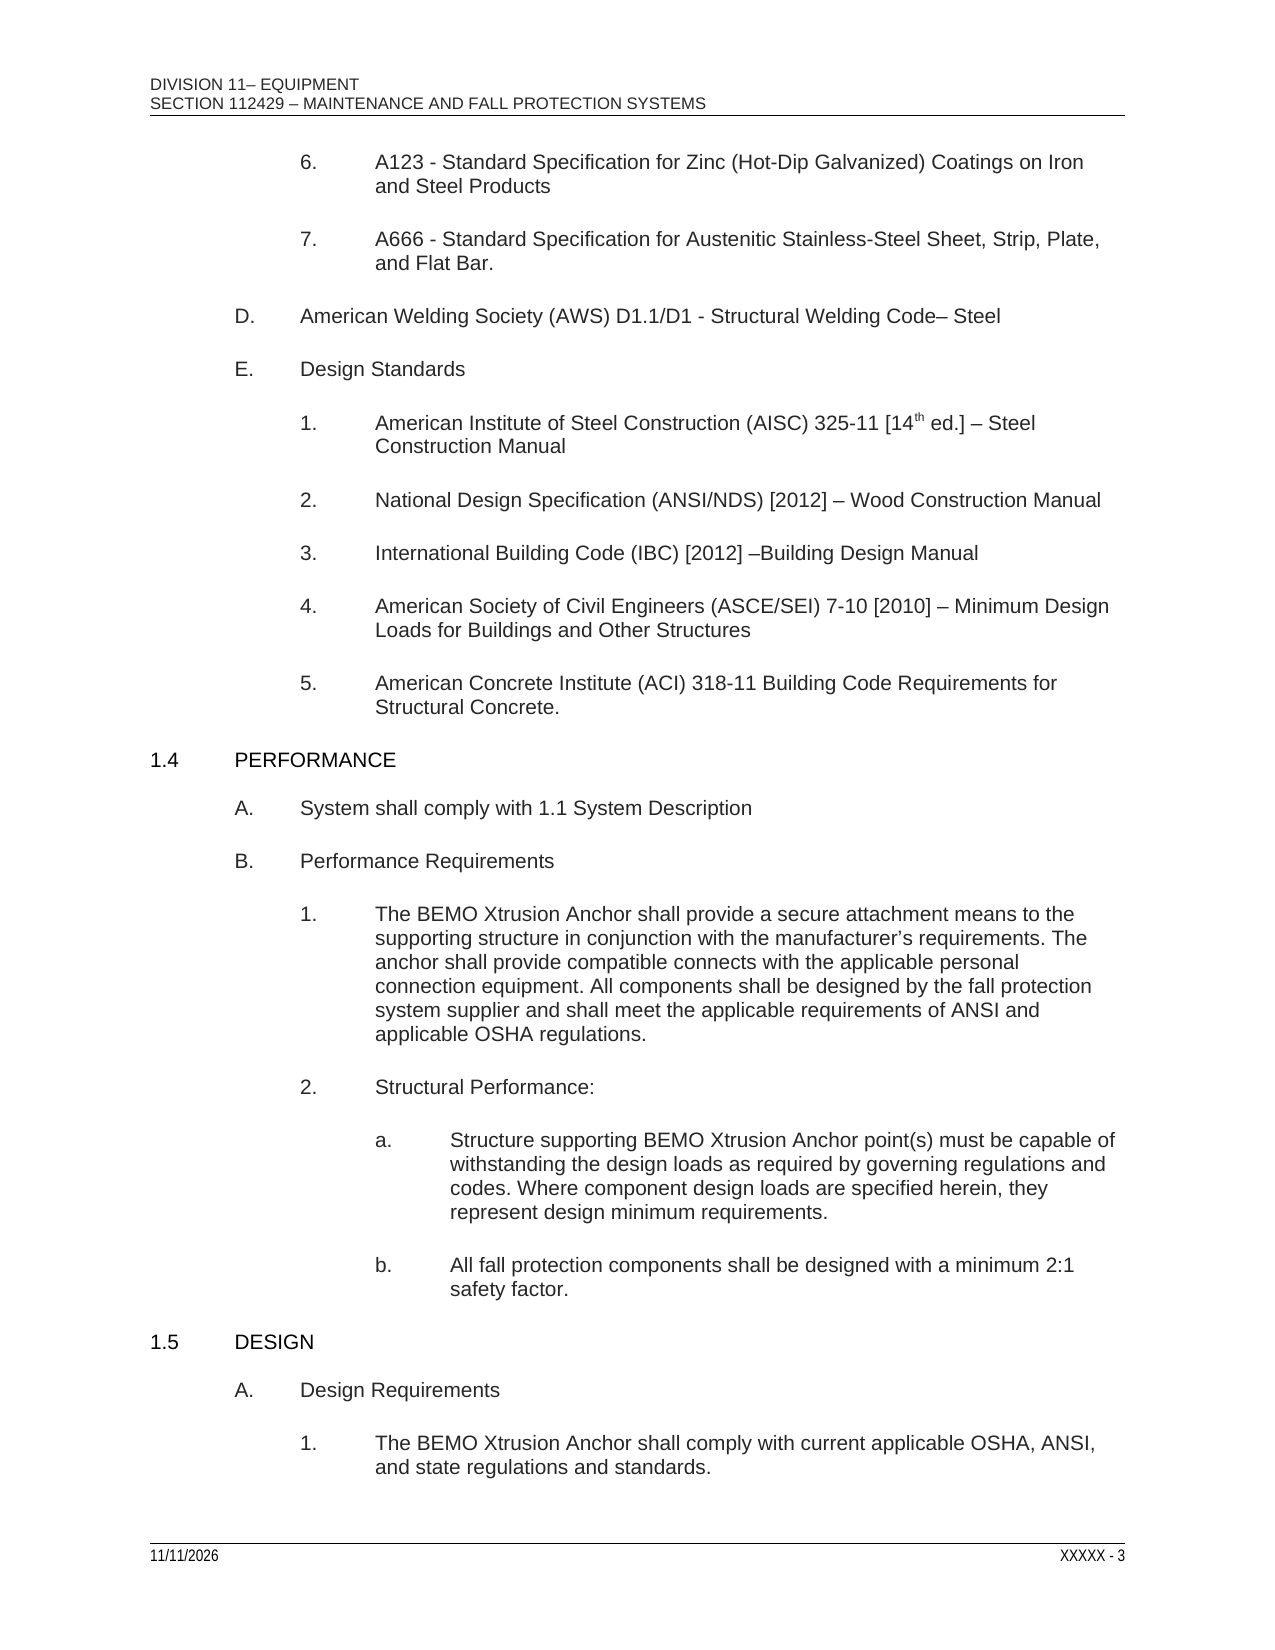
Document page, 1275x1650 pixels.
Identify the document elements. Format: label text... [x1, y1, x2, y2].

subtitle 1. American Institute of Steel Construction (AISC) 325-11 [14th ed.] – Steel Construction Manual [300, 410, 1125, 458]
subtitle 6. A123 - Standard Specification for Zinc (Hot-Dip Galvanized) Coatings on Iron and Steel Products [300, 150, 1125, 198]
subtitle 1.4 Performance [150, 748, 1125, 772]
subtitle 4. American Society of Civil Engineers (ASCE/SEI) 7-10 [2010] – Minimum Design Loads for Buildings and Other Structures [300, 594, 1125, 642]
subtitle 7. A666 - Standard Specification for Austenitic Stainless-Steel Sheet, Strip, Plate, and Flat Bar. [300, 227, 1125, 275]
subtitle E. Design Standards [234, 357, 1125, 381]
subtitle 2. Structural Performance: [300, 1075, 1125, 1099]
subtitle 5. American Concrete Institute (ACI) 318-11 Building Code Requirements for Structural Concrete. [300, 671, 1125, 719]
subtitle b. All fall protection components shall be designed with a minimum 2:1 safety factor. [375, 1253, 1125, 1301]
subtitle A. System shall comply with 1.1 System Description [234, 796, 1125, 820]
subtitle 1. The BEMO Xtrusion Anchor shall provide a secure attachment means to the supporting structure in conjunction with the manufacturer’s requirements. The anchor shall provide compatible connects with the applicable personal connection equipment. All components shall be designed by the fall protection system supplier and shall meet the applicable requirements of ANSI and applicable OSHA regulations. [300, 902, 1125, 1046]
subtitle 3. International Building Code (IBC) [2012] –Building Design Manual [300, 541, 1125, 564]
subtitle B. Performance Requirements [234, 849, 1125, 873]
subtitle 1.5 Design [150, 1330, 1125, 1354]
subtitle A. Design Requirements [234, 1378, 1125, 1402]
subtitle 1. The BEMO Xtrusion Anchor shall comply with current applicable OSHA, ANSI, and state regulations and standards. [300, 1431, 1125, 1479]
subtitle 2. National Design Specification (ANSI/NDS) [2012] – Wood Construction Manual [300, 487, 1125, 511]
subtitle a. Structure supporting BEMO Xtrusion Anchor point(s) must be capable of withstanding the design loads as required by governing regulations and codes. Where component design loads are specified herein, they represent design minimum requirements. [375, 1128, 1125, 1224]
subtitle D. American Welding Society (AWS) D1.1/D1 - Structural Welding Code– Steel [234, 304, 1125, 328]
